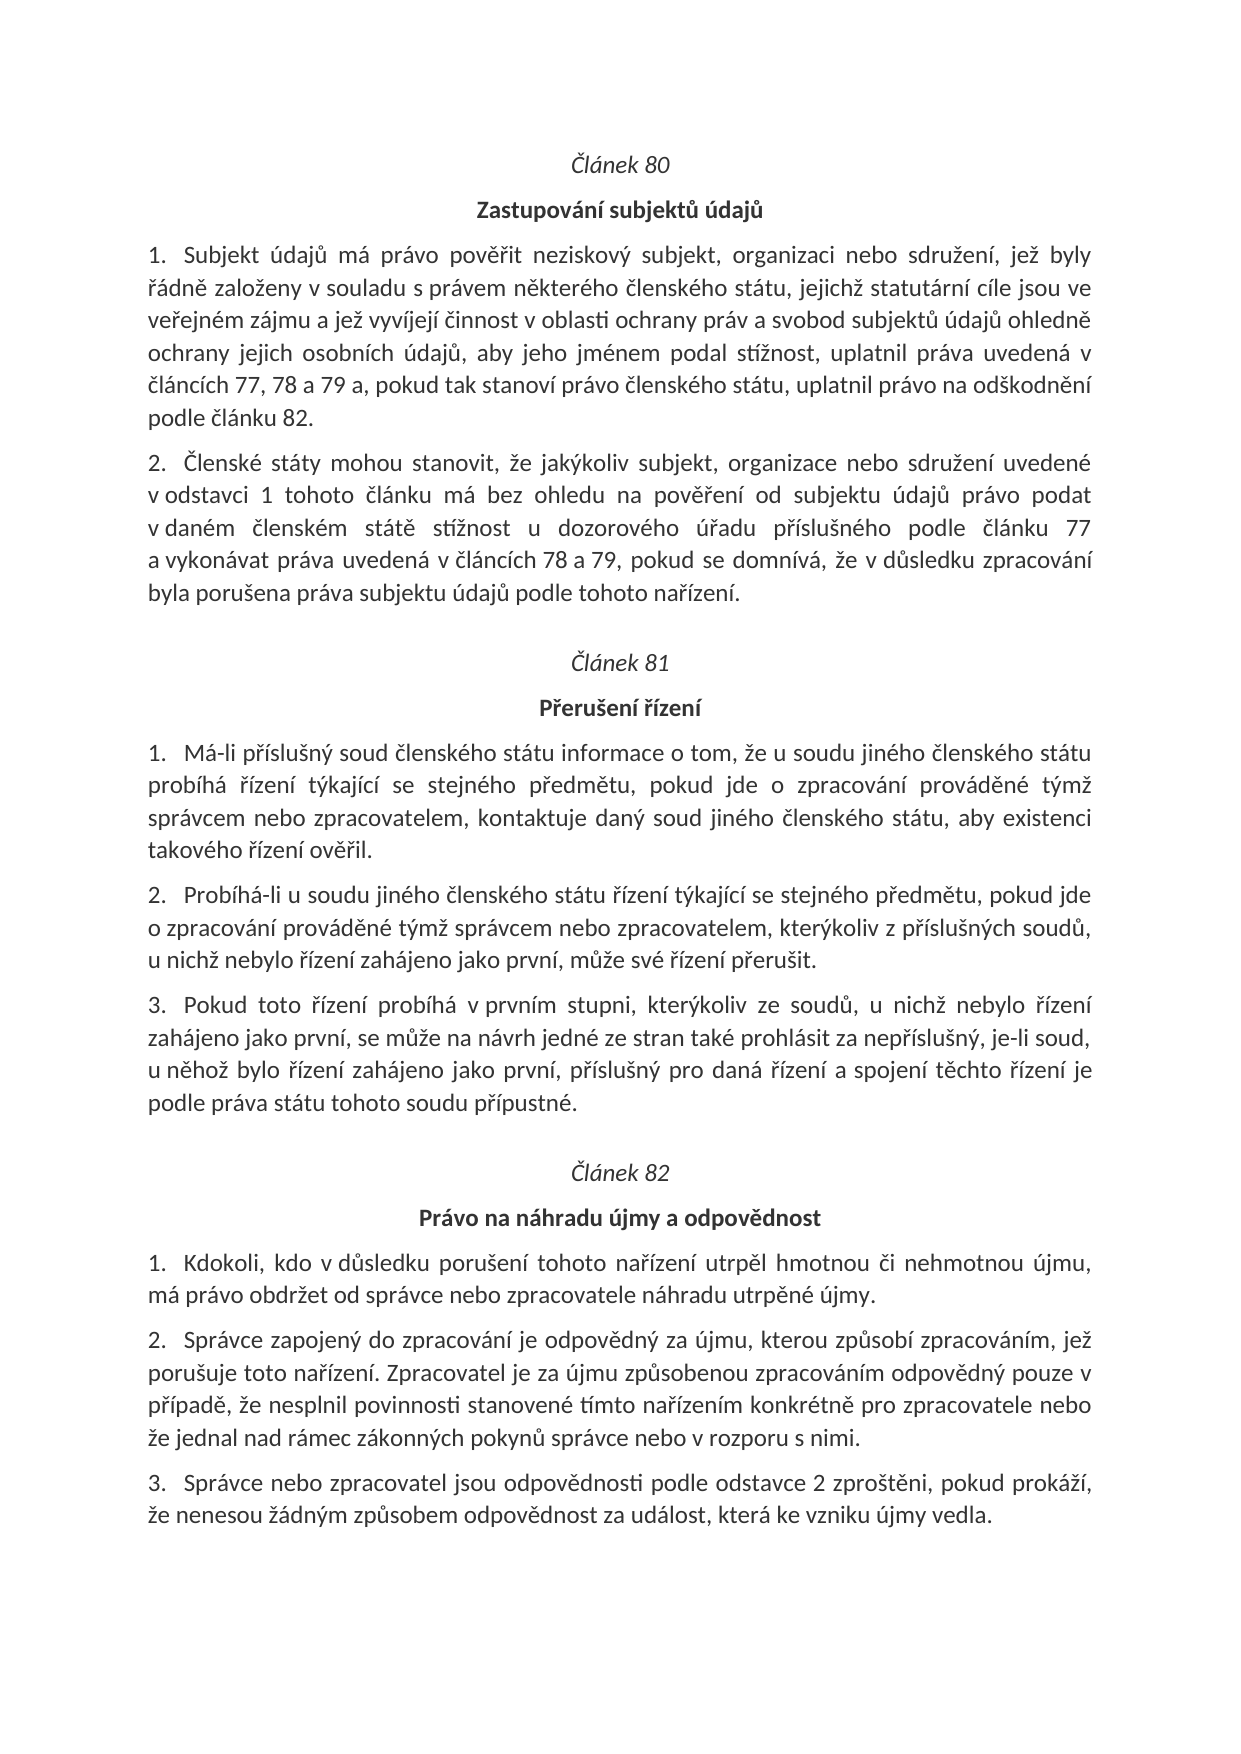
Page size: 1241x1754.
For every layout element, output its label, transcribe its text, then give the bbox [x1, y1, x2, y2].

text 1. Subjekt údajů má právo pověřit neziskový subjekt, organizaci nebo sdružení, jež byly řádně založeny v souladu s právem některého členského státu, jejichž statutární cíle jsou ve veřejném zájmu a jež vyvíjejí činnost v oblasti ochrany práv a svobod subjektů údajů ohledně ochrany jejich osobních údajů, aby jeho jménem podal stížnost, uplatnil práva uvedená v článcích 77, 78 a 79 a, pokud tak stanoví právo členského státu, uplatnil právo na odškodnění podle článku 82. [148, 238, 1093, 433]
text Zastupování subjektů údajů [148, 193, 1093, 225]
text 1. Má-li příslušný soud členského státu informace o tom, že u soudu jiného členského státu probíhá řízení týkající se stejného předmětu, pokud jde o zpracování prováděné týmž správcem nebo zpracovatelem, kontaktuje daný soud jiného členského státu, aby existenci takového řízení ověřil. [148, 735, 1093, 865]
text Právo na náhradu újmy a odpovědnost [148, 1200, 1093, 1233]
text 3. Správce nebo zpracovatel jsou odpovědnosti podle odstavce 2 zproštěni, pokud prokáží, že nenesou žádným způsobem odpovědnost za událost, která ke vzniku újmy vedla. [148, 1465, 1093, 1530]
text Článek 81 [148, 645, 1093, 678]
text Článek 80 [148, 148, 1093, 180]
text 2. Správce zapojený do zpracování je odpovědný za újmu, kterou způsobí zpracováním, jež porušuje toto nařízení. Zpracovatel je za újmu způsobenou zpracováním odpovědný pouze v případě, že nesplnil povinnosti stanovené tímto nařízením konkrétně pro zpracovatele nebo že jednal nad rámec zákonných pokynů správce nebo v rozporu s nimi. [148, 1323, 1093, 1453]
text 2. Probíhá-li u soudu jiného členského státu řízení týkající se stejného předmětu, pokud jde o zpracování prováděné týmž správcem nebo zpracovatelem, kterýkoliv z příslušných soudů, u nichž nebylo řízení zahájeno jako první, může své řízení přerušit. [148, 878, 1093, 975]
text 2. Členské státy mohou stanovit, že jakýkoliv subjekt, organizace nebo sdružení uvedené v odstavci 1 tohoto článku má bez ohledu na pověření od subjektu údajů právo podat v daném členském státě stížnost u dozorového úřadu příslušného podle článku 77 a vykonávat práva uvedená v článcích 78 a 79, pokud se domnívá, že v důsledku zpracování byla porušena práva subjektu údajů podle tohoto nařízení. [148, 445, 1093, 608]
text Článek 82 [148, 1155, 1093, 1188]
text 1. Kdokoli, kdo v důsledku porušení tohoto nařízení utrpěl hmotnou či nehmotnou újmu, má právo obdržet od správce nebo zpracovatele náhradu utrpěné újmy. [148, 1245, 1093, 1310]
text 3. Pokud toto řízení probíhá v prvním stupni, kterýkoliv ze soudů, u nichž nebylo řízení zahájeno jako první, se může na návrh jedné ze stran také prohlásit za nepříslušný, je-li soud, u něhož bylo řízení zahájeno jako první, příslušný pro daná řízení a spojení těchto řízení je podle práva státu tohoto soudu přípustné. [148, 988, 1093, 1118]
text Přerušení řízení [148, 690, 1093, 723]
